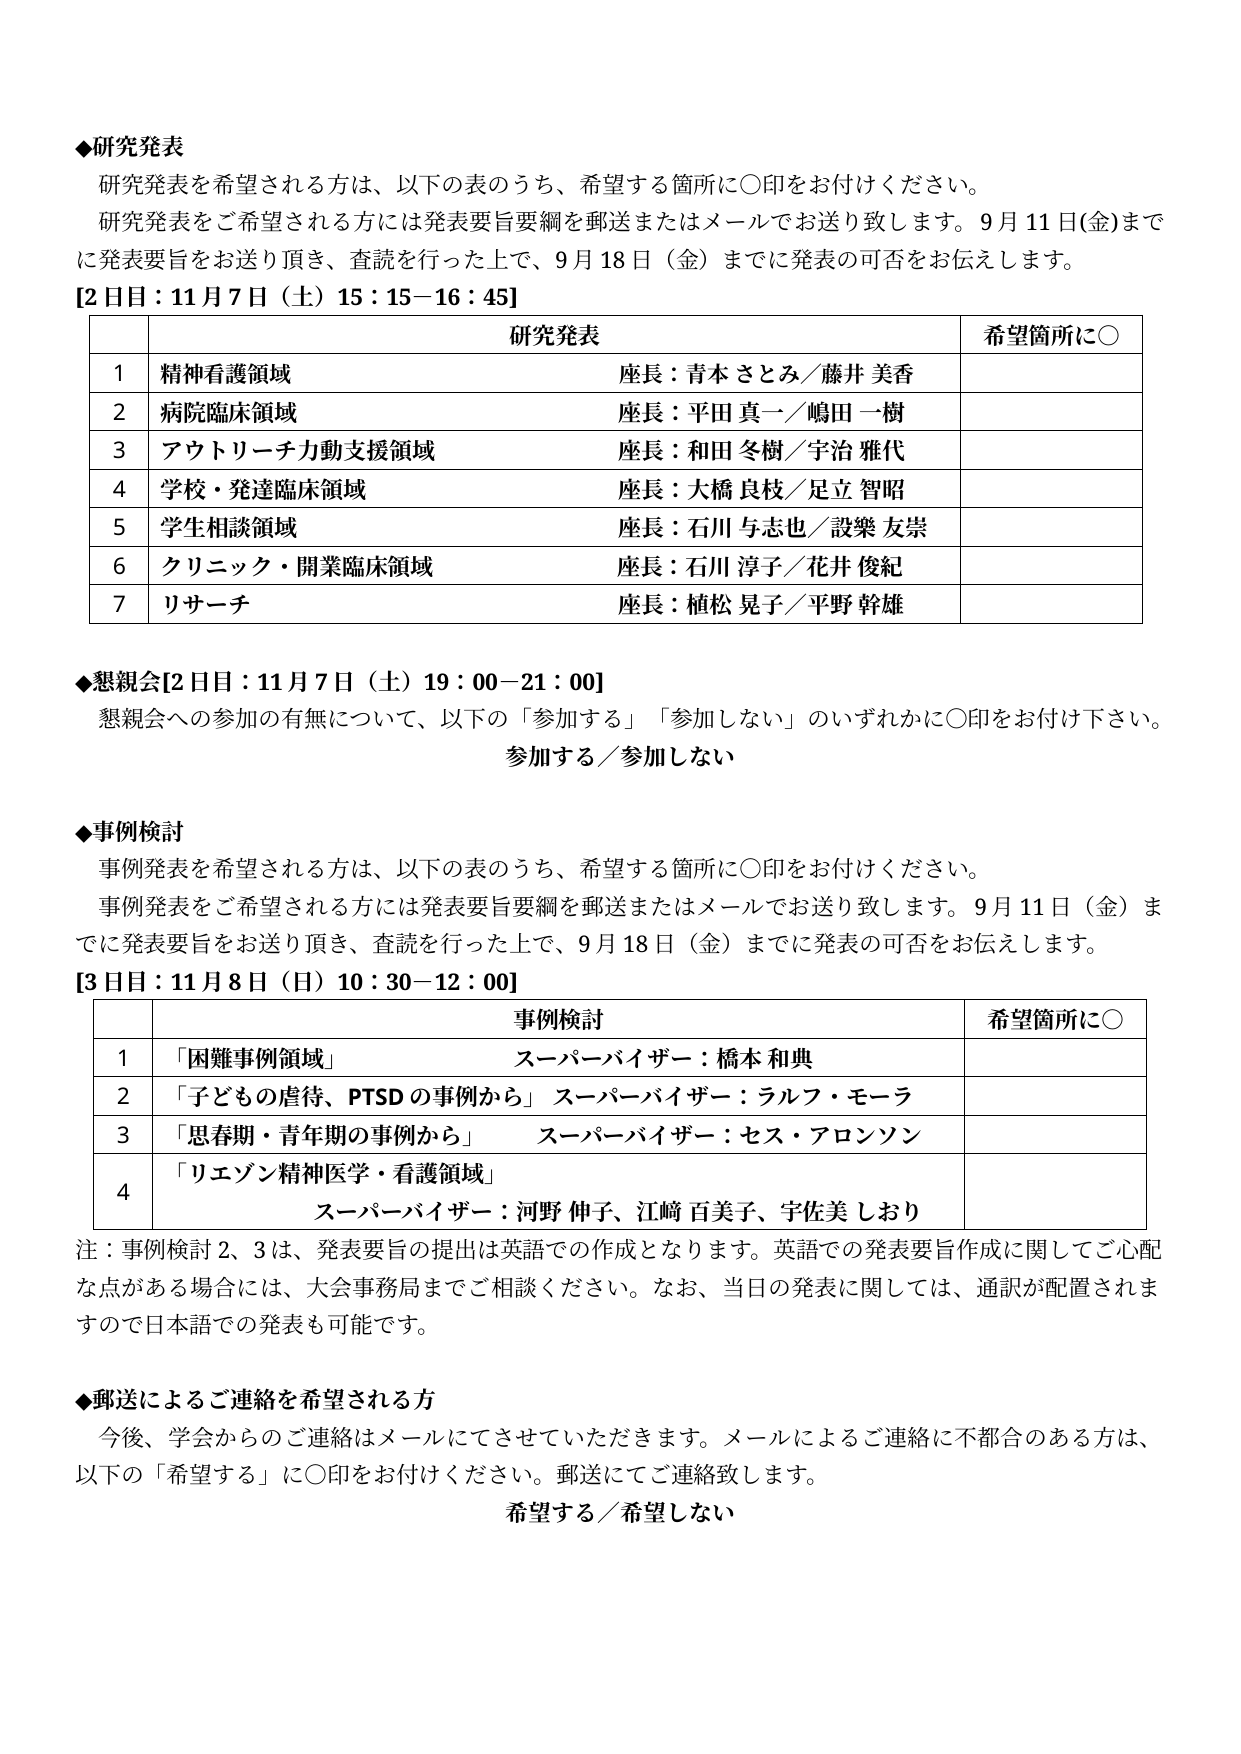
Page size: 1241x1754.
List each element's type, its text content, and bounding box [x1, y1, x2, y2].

text 事例発表をご希望される方には発表要旨要綱を郵送またはメールでお送り致します。9月11日（金）までに発表要旨をお送り頂き、査読を行った上で、9月18日（金）までに発表の可否をお伝えします。 [75, 886, 1165, 961]
table_cell 5 [90, 508, 148, 546]
table_cell 4 [94, 1154, 152, 1229]
table_cell [965, 1077, 1146, 1114]
table_cell 6 [90, 547, 148, 584]
table_cell [961, 585, 1142, 623]
table_cell クリニック・開業臨床領域 座長：石川 淳子／花井 俊紀 [149, 547, 960, 584]
table_cell [961, 508, 1142, 546]
table_cell アウトリーチ力動支援領域 座長：和田 冬樹／宇治 雅代 [149, 431, 960, 469]
table_header 希望箇所に○ [965, 1000, 1146, 1037]
table_cell 2 [90, 393, 148, 430]
table_header [94, 1000, 152, 1037]
table_cell 「困難事例領域」 スーパーバイザー：橋本 和典 [153, 1039, 964, 1076]
table_cell 学校・発達臨床領域 座長：大橋 良枝／足立 智昭 [149, 470, 960, 507]
table_cell 精神看護領域 座長：青本 さとみ／藤井 美香 [149, 354, 960, 392]
table_cell [961, 470, 1142, 507]
text ◆懇親会[2日目：11月7日（土）19：00－21：00] [75, 661, 1165, 699]
text ◆研究発表 [75, 127, 1165, 164]
table_cell 2 [94, 1077, 152, 1114]
table_cell 3 [90, 431, 148, 469]
text 注：事例検討2、3は、発表要旨の提出は英語での作成となります。英語での発表要旨作成に関してご心配な点がある場合には、大会事務局までご相談ください。なお、当日の発表に関しては、通訳が配置されますので日本語での発表も可能です。 [75, 1230, 1165, 1343]
text 懇親会への参加の有無について、以下の「参加する」「参加しない」のいずれかに○印をお付け下さい。 [75, 699, 1165, 736]
table_cell [965, 1116, 1146, 1153]
text 参加する／参加しない [75, 736, 1165, 774]
table_cell [961, 431, 1142, 469]
table_cell 「思春期・青年期の事例から」 スーパーバイザー：セス・アロンソン [153, 1116, 964, 1153]
text ◆事例検討 [75, 811, 1165, 849]
table_header [90, 316, 148, 353]
table_cell [965, 1039, 1146, 1076]
text 研究発表をご希望される方には発表要旨要綱を郵送またはメールでお送り致します。9月11日(金)までに発表要旨をお送り頂き、査読を行った上で、9月18日（金）までに発表の可否をお伝えします。 [75, 202, 1165, 277]
text 事例発表を希望される方は、以下の表のうち、希望する箇所に○印をお付けください。 [75, 849, 1165, 886]
table_cell [965, 1154, 1146, 1229]
table_cell 「リエゾン精神医学・看護領域」 スーパーバイザー：河野 伸子、江﨑 百美子、宇佐美 しおり [153, 1154, 964, 1229]
table_header 研究発表 [149, 316, 960, 353]
text [3日目：11月8日（日）10：30－12：00] [75, 961, 1165, 999]
table_cell 1 [94, 1039, 152, 1076]
text 研究発表を希望される方は、以下の表のうち、希望する箇所に○印をお付けください。 [75, 164, 1165, 202]
text [2日目：11月7日（土）15：15－16：45] [75, 277, 1165, 314]
text ◆郵送によるご連絡を希望される方 [75, 1380, 1165, 1418]
table_cell 3 [94, 1116, 152, 1153]
table_cell 学生相談領域 座長：石川 与志也／設樂 友崇 [149, 508, 960, 546]
table_cell 1 [90, 354, 148, 392]
table_header 事例検討 [153, 1000, 964, 1037]
table_cell 7 [90, 585, 148, 623]
table_cell 4 [90, 470, 148, 507]
text 今後、学会からのご連絡はメールにてさせていただきます。メールによるご連絡に不都合のある方は、以下の「希望する」に○印をお付けください。郵送にてご連絡致します。 [75, 1418, 1165, 1493]
table_cell [961, 393, 1142, 430]
text 希望する／希望しない [75, 1493, 1165, 1530]
table_cell 病院臨床領域 座長：平田 真一／嶋田 一樹 [149, 393, 960, 430]
table_cell [961, 547, 1142, 584]
table_header 希望箇所に○ [961, 316, 1142, 353]
table_cell [961, 354, 1142, 392]
table_cell リサーチ 座長：植松 晃子／平野 幹雄 [149, 585, 960, 623]
table_cell 「子どもの虐待、PTSDの事例から」 スーパーバイザー：ラルフ・モーラ [153, 1077, 964, 1114]
